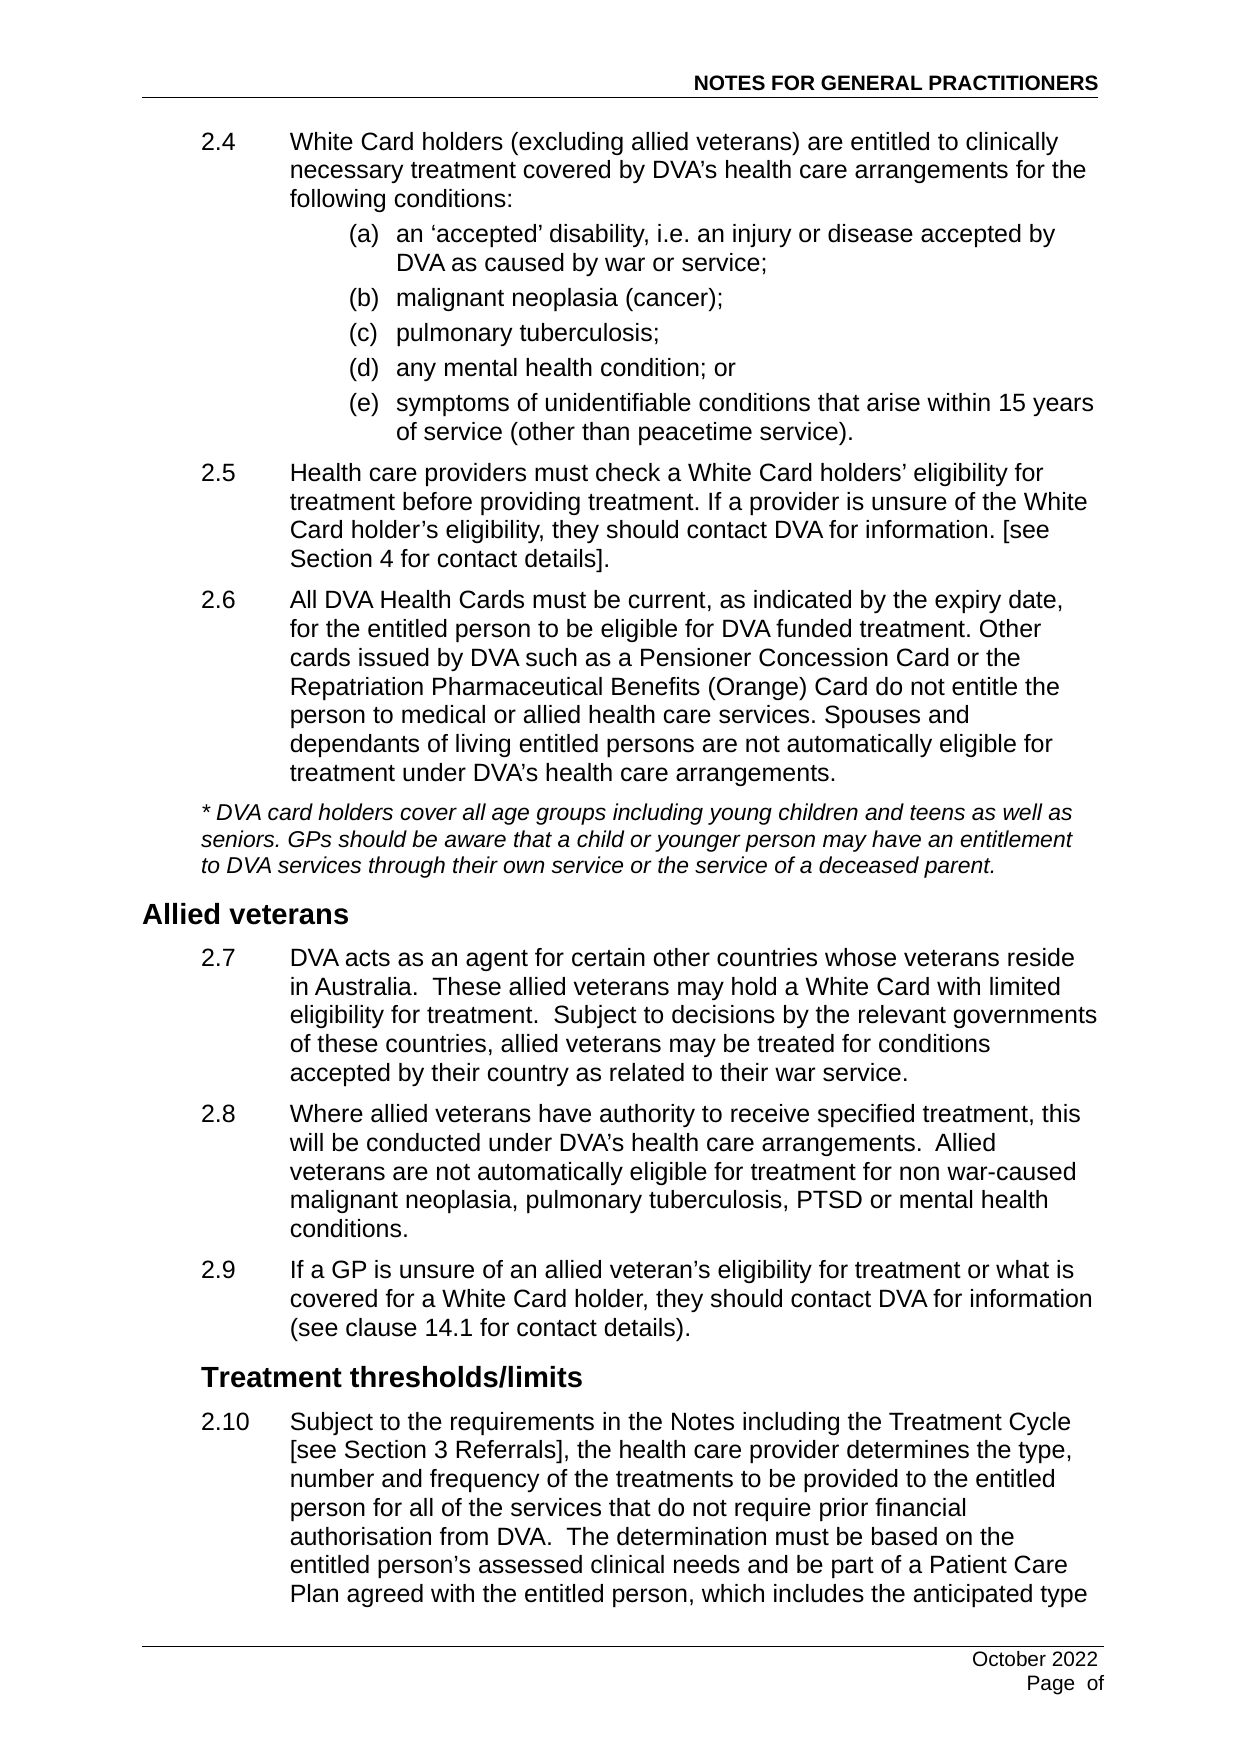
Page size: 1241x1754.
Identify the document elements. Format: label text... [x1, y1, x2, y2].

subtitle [201, 1407, 1098, 1608]
subtitle * DVA card holders cover all age groups including young children and teens as well as seniors. GPs should be aware that a child or younger person may have an entitlement to DVA services through their own service or the service of a deceased parent. [201, 799, 1098, 878]
subtitle an ‘accepted’ disability, i.e. an injury or disease accepted by DVA as caused by war or service; [348, 219, 1098, 277]
subtitle If a GP is unsure of an allied veteran’s eligibility for treatment or what is covered for a White Card holder, they should contact DVA for information (see clause 14.1 for contact details). [201, 1256, 1098, 1342]
subtitle Health care providers must check a White Card holders’ eligibility for treatment before providing treatment. If a provider is unsure of the White Card holder’s eligibility, they should contact DVA for information. [see Section 4 for contact details]. [201, 458, 1098, 573]
subtitle pulmonary tuberculosis; [348, 318, 1098, 347]
subtitle Allied veterans [142, 897, 1098, 931]
subtitle Where allied veterans have authority to receive specified treatment, this will be conducted under DVA’s health care arrangements. Allied veterans are not automatically eligible for treatment for non war-caused malignant neoplasia, pulmonary tuberculosis, PTSD or mental health conditions. [201, 1099, 1098, 1243]
subtitle Treatment thresholds/limits [201, 1361, 1098, 1394]
subtitle symptoms of unidentifiable conditions that arise within 15 years of service (other than peacetime service). [348, 388, 1098, 445]
subtitle DVA acts as an agent for certain other countries whose veterans reside in . These allied veterans may hold a White Card with limited eligibility for treatment. Subject to decisions by the relevant governments of these countries, allied veterans may be treated for conditions accepted by their country as related to their war service. [201, 943, 1098, 1087]
subtitle White Card holders (excluding allied veterans) are entitled to clinically necessary treatment covered by DVA’s health care arrangements for the following conditions: [201, 127, 1098, 213]
subtitle malignant neoplasia (cancer); [348, 283, 1098, 312]
subtitle All DVA Health Cards must be current, as indicated by the expiry date, for the entitled person to be eligible for DVA funded treatment. Other cards issued by DVA such as a Pensioner Concession Card or the Repatriation Pharmaceutical Benefits (Orange) Card do not entitle the person to medical or allied health care services. Spouses and dependants of living entitled persons are not automatically eligible for treatment under DVA’s health care arrangements. [201, 585, 1098, 787]
subtitle any mental health condition; or [348, 353, 1098, 382]
